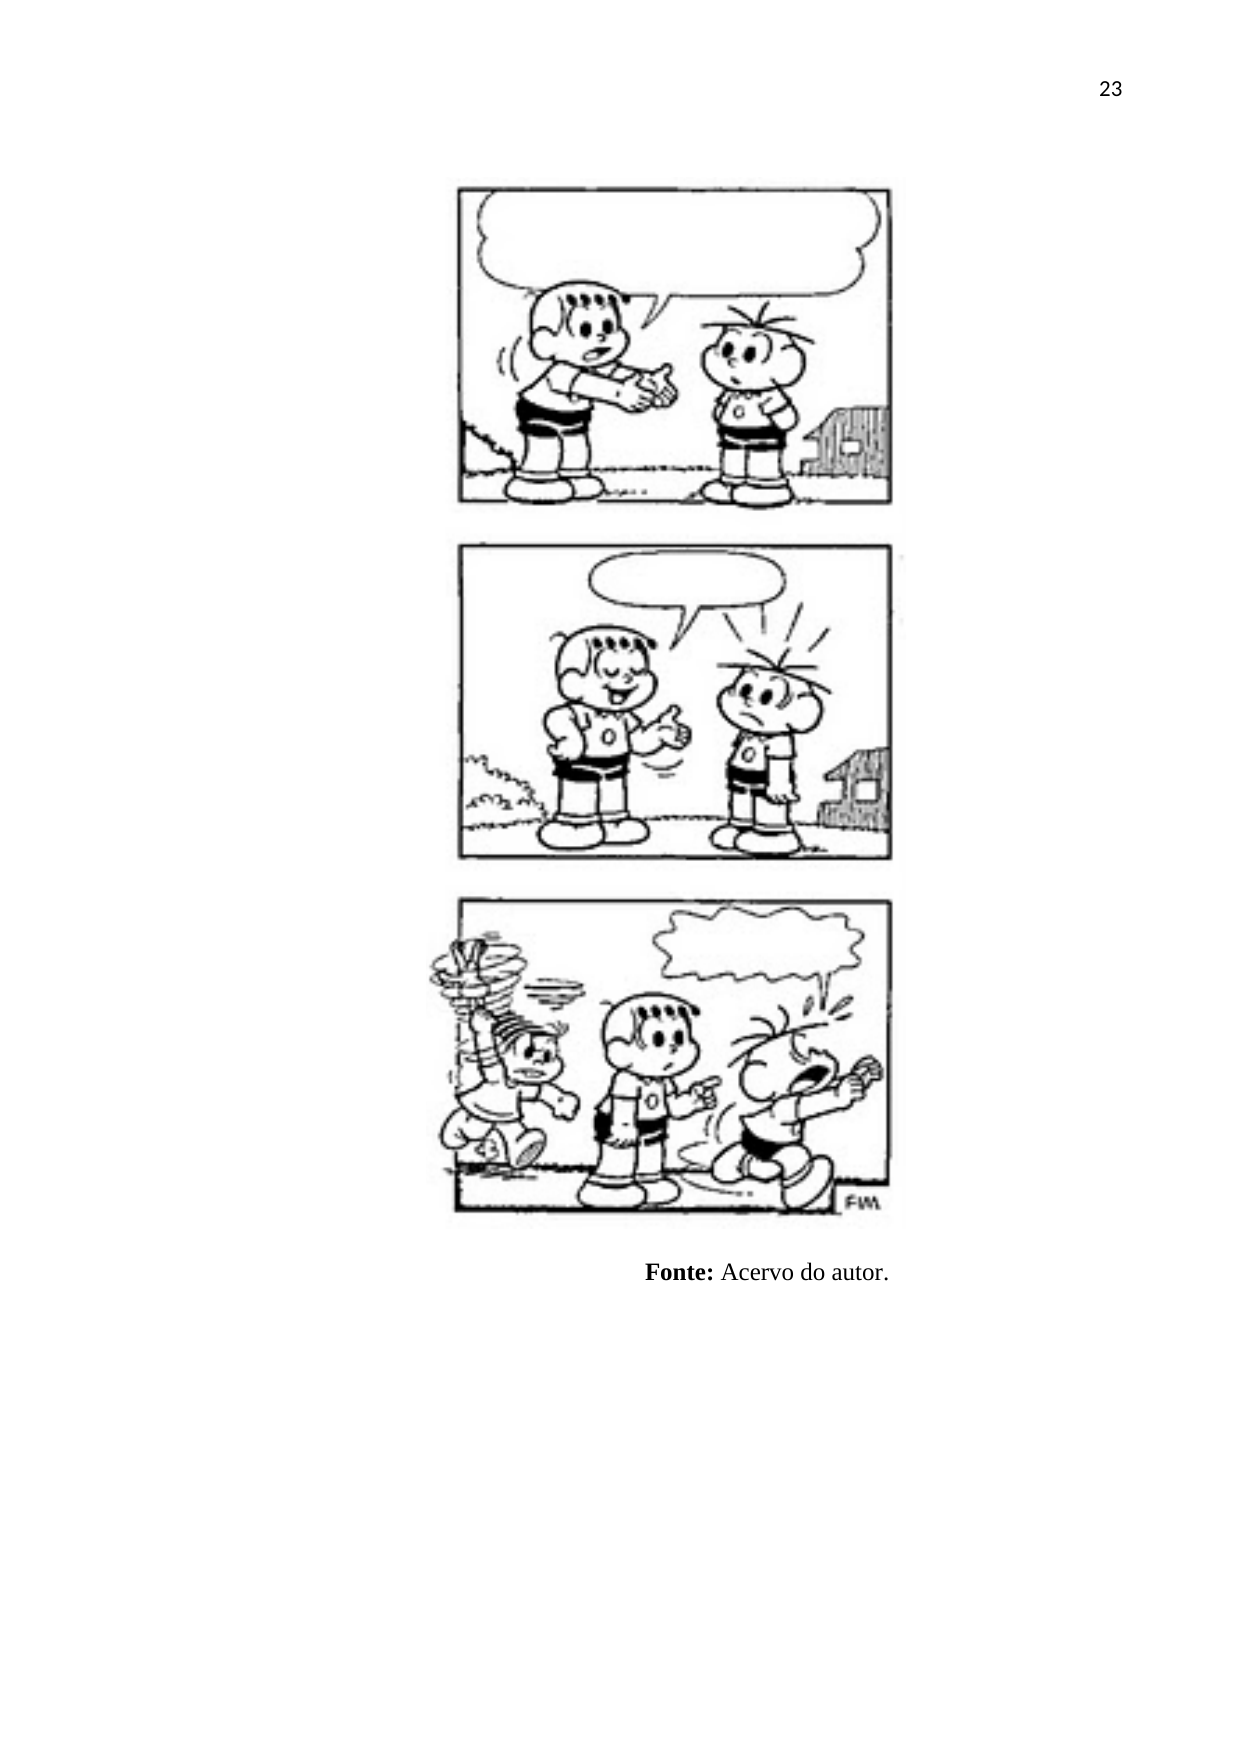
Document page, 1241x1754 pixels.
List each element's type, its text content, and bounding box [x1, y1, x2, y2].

text Fonte: Acervo do autor. [413, 1257, 1122, 1286]
picture [426, 177, 907, 1229]
